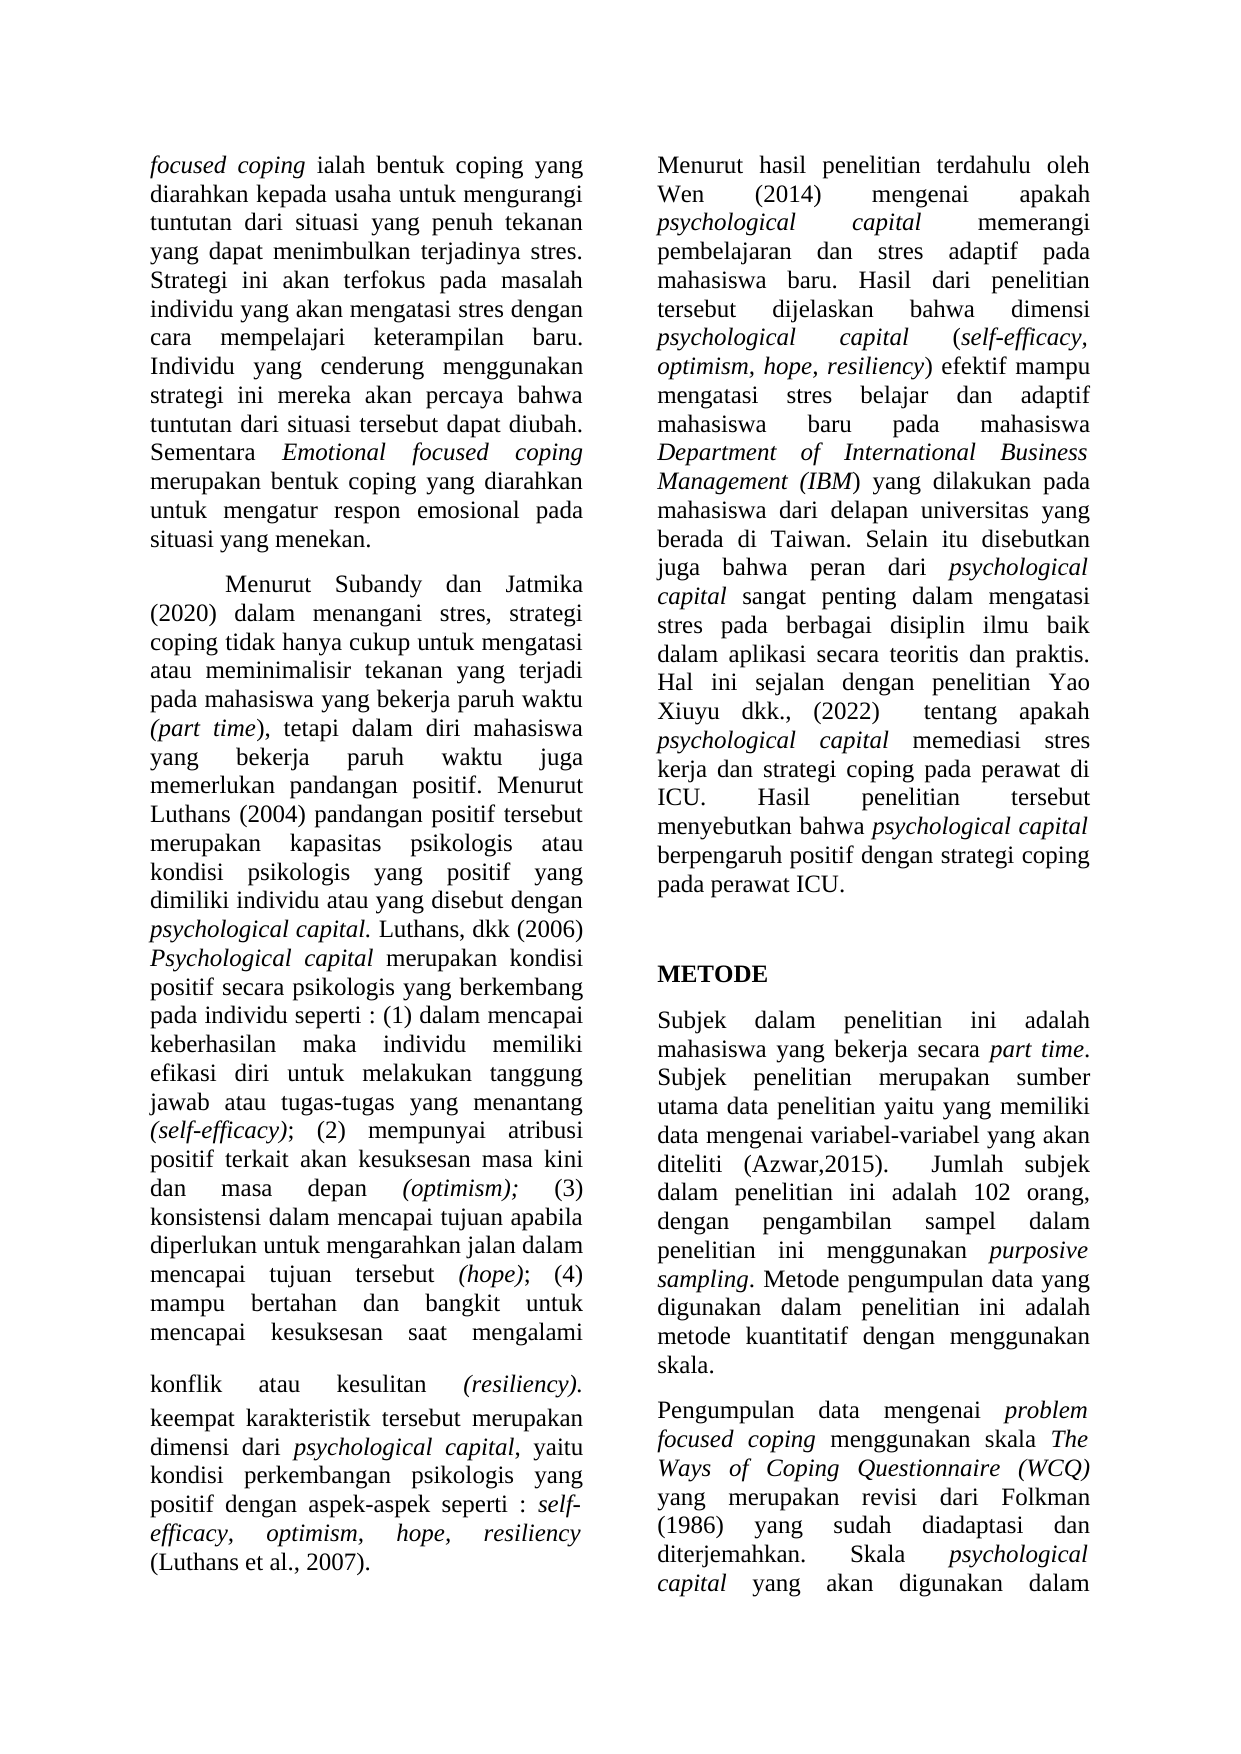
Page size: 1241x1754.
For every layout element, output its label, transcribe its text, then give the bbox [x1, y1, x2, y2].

text Menurut hasil penelitian terdahulu oleh Wen (2014) mengenai apakah psychological capital memerangi pembelajaran dan stres adaptif pada mahasiswa baru. Hasil dari penelitian tersebut dijelaskan bahwa dimensi psychological capital (self-efficacy, optimism, hope, resiliency) efektif mampu mengatasi stres belajar dan adaptif mahasiswa baru pada mahasiswa Department of International Business Management (IBM) yang dilakukan pada mahasiswa dari delapan universitas yang berada di Taiwan. Selain itu disebutkan juga bahwa peran dari psychological capital sangat penting dalam mengatasi stres pada berbagai disiplin ilmu baik dalam aplikasi secara teoritis dan praktis. Hal ini sejalan dengan penelitian Yao Xiuyu dkk., (2022) tentang apakah psychological capital memediasi stres kerja dan strategi coping pada perawat di ICU. Hasil penelitian tersebut menyebutkan bahwa psychological capital berpengaruh positif dengan strategi coping pada perawat ICU. [657, 150, 1090, 897]
text Menurut Subandy dan Jatmika (2020) dalam menangani stres, strategi coping tidak hanya cukup untuk mengatasi atau meminimalisir tekanan yang terjadi pada mahasiswa yang bekerja paruh waktu (part time), tetapi dalam diri mahasiswa yang bekerja paruh waktu juga memerlukan pandangan positif. Menurut Luthans (2004) pandangan positif tersebut merupakan kapasitas psikologis atau kondisi psikologis yang positif yang dimiliki individu atau yang disebut dengan psychological capital. Psychological capital merupakan kondisi positif secara psikologis yang berkembang pada individu seperti keempat karakteristik tersebut merupakan dimensi dari psychological capital, yaitu kondisi perkembangan psikologis yang positif dengan aspek-aspek seperti : self-efficacy, optimism, hope, resiliency [150, 569, 583, 1575]
text METODE [657, 959, 1090, 988]
text Subjek dalam penelitian ini adalah mahasiswa yang bekerja secara part time. Subjek penelitian merupakan sumber utama data penelitian yaitu yang memiliki data mengenai variabel-variabel yang akan diteliti (Azwar,2015). Jumlah subjek dalam penelitian ini adalah 102 orang, dengan pengambilan sampel dalam penelitian ini menggunakan purposive sampling. Metode pengumpulan data yang digunakan dalam penelitian ini adalah metode kuantitatif dengan menggunakan skala. [657, 1005, 1090, 1379]
